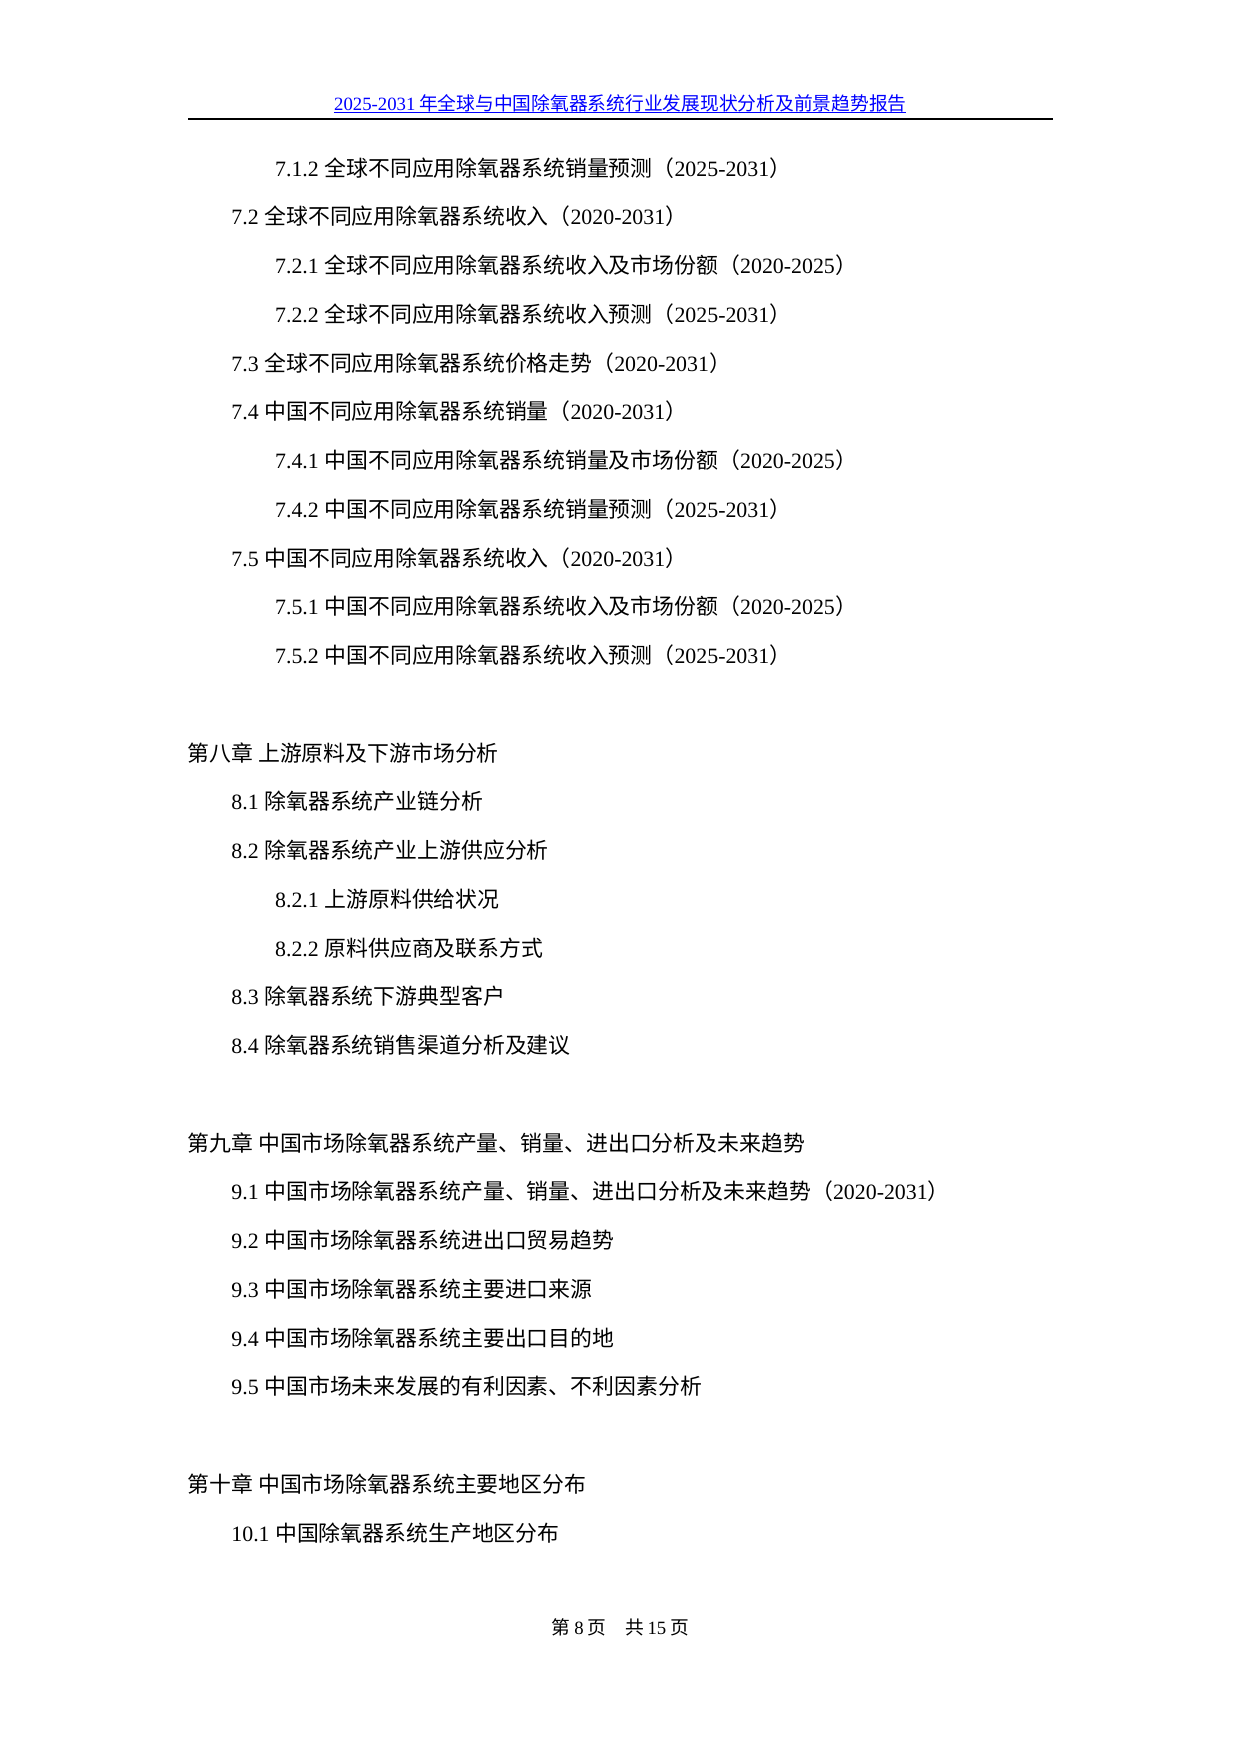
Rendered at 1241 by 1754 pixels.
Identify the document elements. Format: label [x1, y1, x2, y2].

text [187, 150, 1053, 1548]
